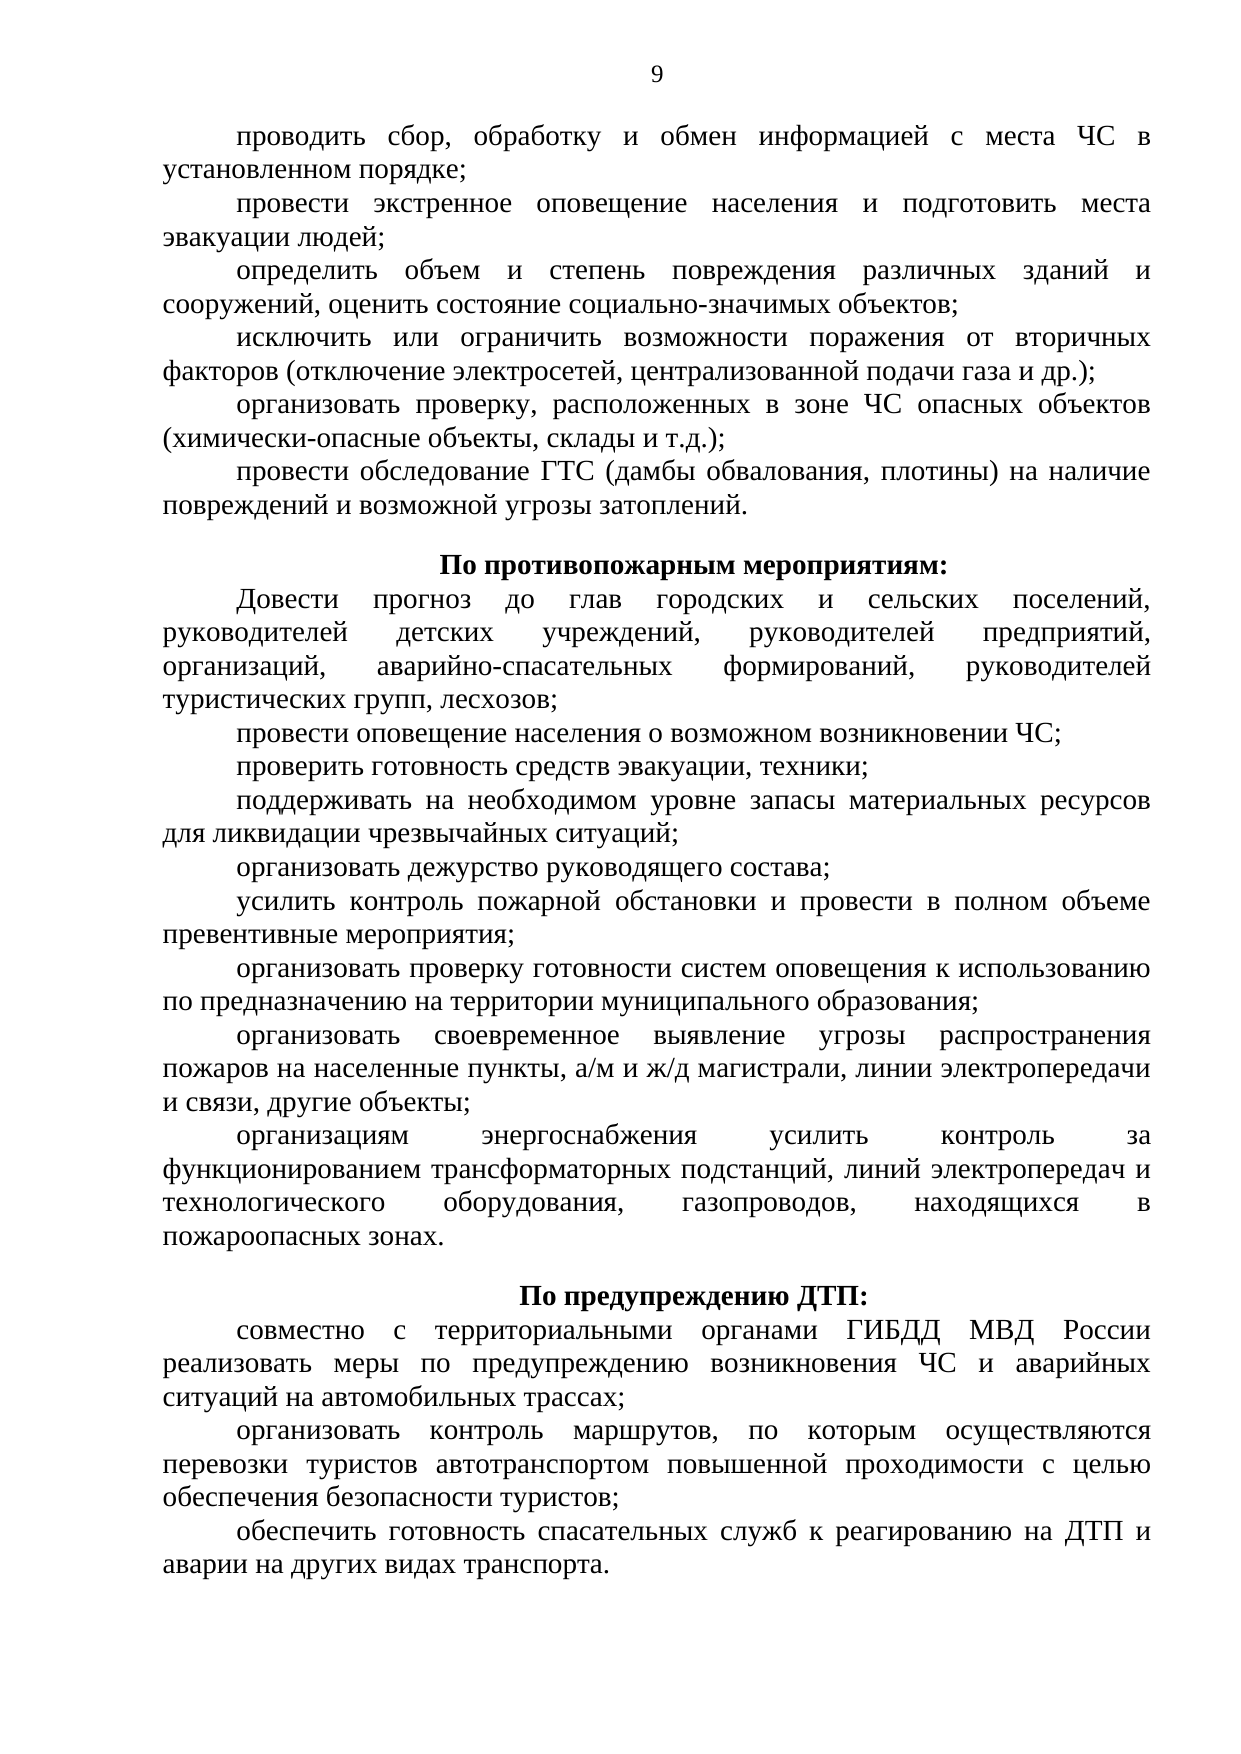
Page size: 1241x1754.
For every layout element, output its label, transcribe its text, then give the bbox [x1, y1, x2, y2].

text организовать дежурство руководящего состава; [162, 849, 1152, 883]
text исключить или ограничить возможности поражения от вторичных факторов (отключение электросетей, централизованной подачи газа и др.); [162, 319, 1152, 386]
text провести обследование ГТС (дамбы обвалования, плотины) на наличие повреждений и возможной угрозы затоплений. [162, 453, 1152, 521]
text По противопожарным мероприятиям: [162, 551, 1152, 581]
text усилить контроль пожарной обстановки и провести в полном объеме превентивные мероприятия; [162, 883, 1152, 950]
text совместно с территориальными органами ГИБДД МВД России реализовать меры по предупреждению возникновения ЧС и аварийных ситуаций на автомобильных трассах; [162, 1312, 1152, 1412]
text провести оповещение населения о возможном возникновении ЧС; [162, 715, 1152, 748]
text Довести прогноз до глав городских и сельских поселений, руководителей детских учреждений, руководителей предприятий, организаций, аварийно-спасательных формирований, руководителей туристических групп, лесхозов; [162, 581, 1152, 715]
text организовать проверку, расположенных в зоне ЧС опасных объектов (химически-опасные объекты, склады и т.д.); [162, 386, 1152, 453]
text организациям энергоснабжения усилить контроль за функционированием трансформаторных подстанций, линий электропередач и технологического оборудования, газопроводов, находящихся в пожароопасных зонах. [162, 1117, 1152, 1252]
text провести экстренное оповещение населения и подготовить места эвакуации людей; [162, 185, 1152, 252]
text организовать контроль маршрутов, по которым осуществляются перевозки туристов автотранспортом повышенной проходимости с целью обеспечения безопасности туристов; [162, 1412, 1152, 1513]
text организовать проверку готовности систем оповещения к использованию по предназначению на территории муниципального образования; [162, 950, 1152, 1017]
text По предупреждению ДТП: [162, 1282, 1152, 1312]
text обеспечить готовность спасательных служб к реагированию на ДТП и аварии на других видах транспорта. [162, 1513, 1152, 1580]
text поддерживать на необходимом уровне запасы материальных ресурсов для ликвидации чрезвычайных ситуаций; [162, 782, 1152, 849]
text проводить сбор, обработку и обмен информацией с места ЧС в установленном порядке; [162, 118, 1152, 185]
text определить объем и степень повреждения различных зданий и сооружений, оценить состояние социально-значимых объектов; [162, 252, 1152, 319]
text организовать своевременное выявление угрозы распространения пожаров на населенные пункты, а/м и ж/д магистрали, линии электропередачи и связи, другие объекты; [162, 1017, 1152, 1117]
text проверить готовность средств эвакуации, техники; [162, 748, 1152, 782]
